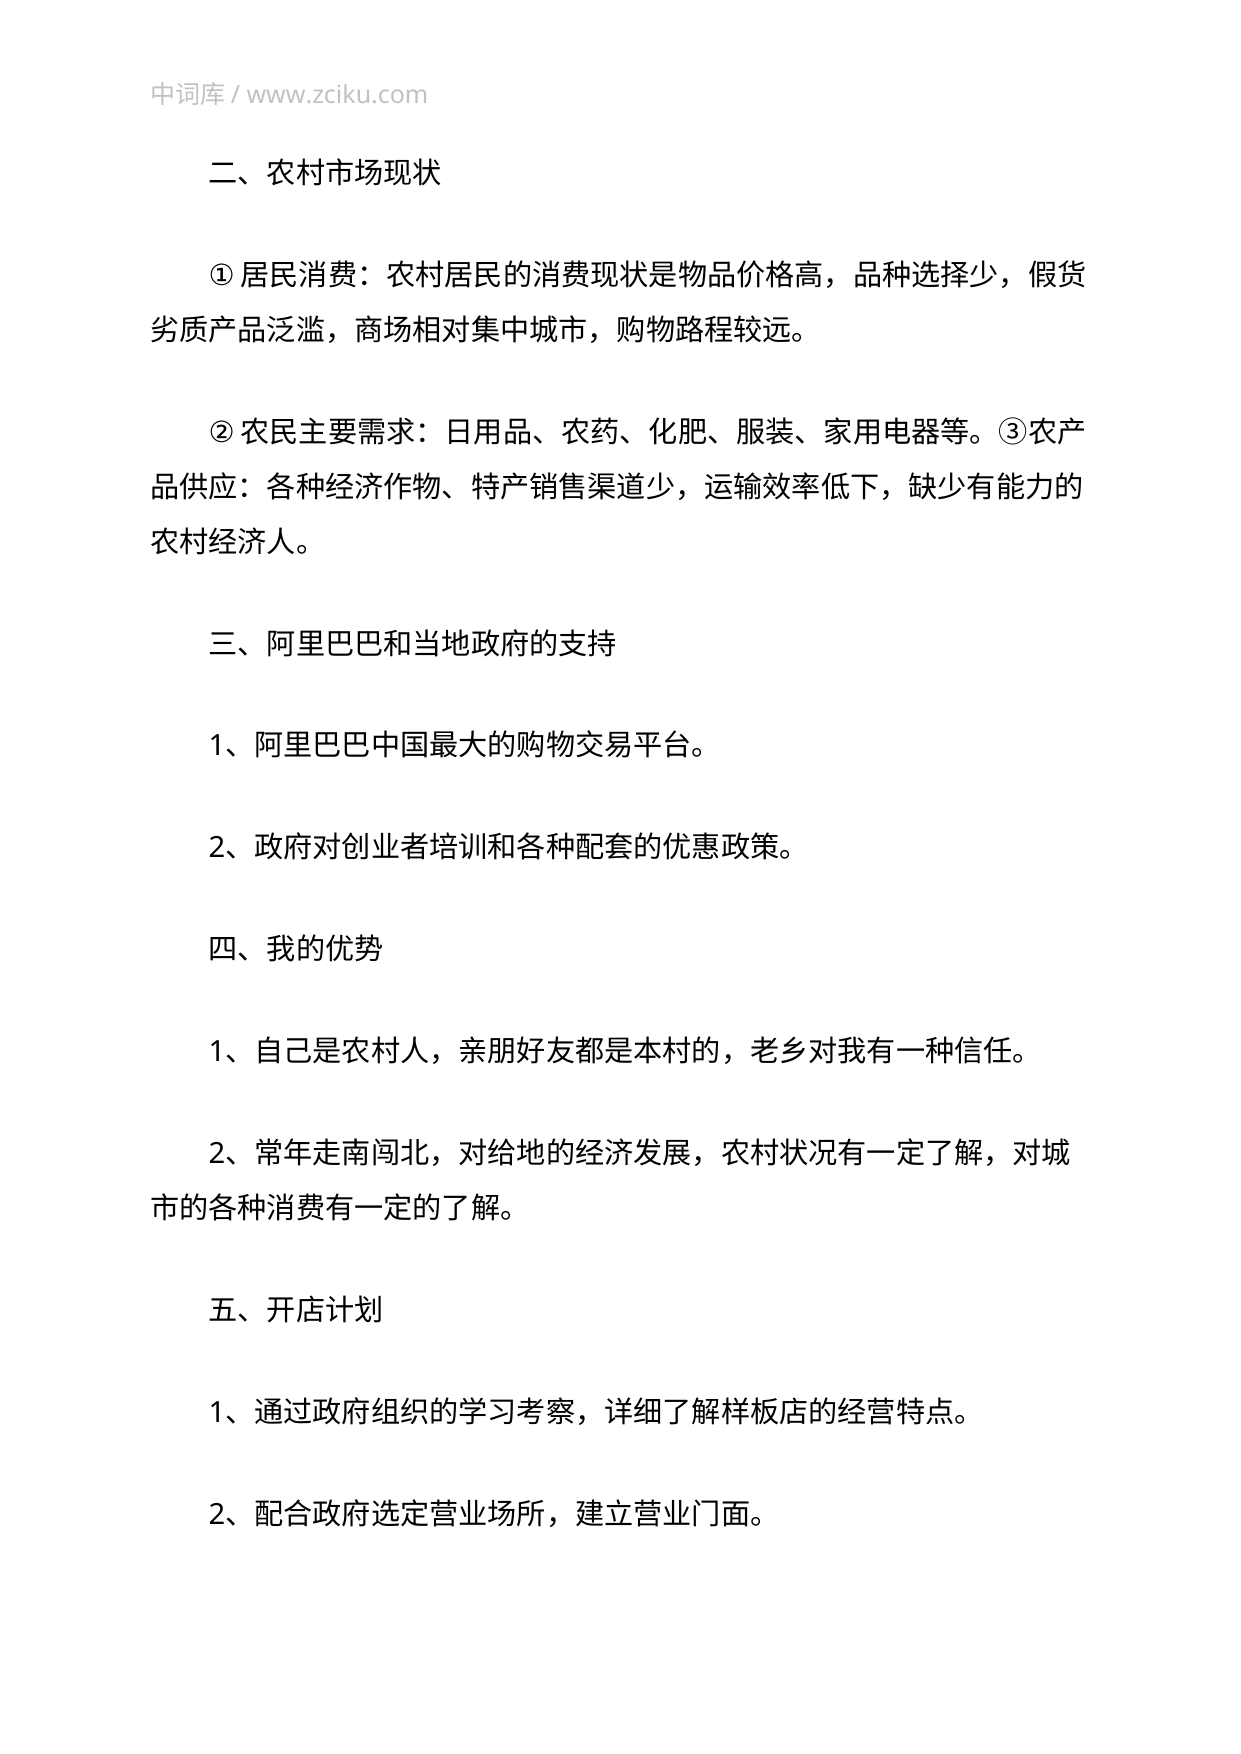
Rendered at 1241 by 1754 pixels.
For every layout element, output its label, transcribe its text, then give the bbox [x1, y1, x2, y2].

text 二、农村市场现状 [150, 150, 1090, 192]
text 2、配合政府选定营业场所，建立营业门面。 [150, 1490, 1090, 1533]
text 1、自己是农村人，亲朋好友都是本村的，老乡对我有一种信任。 [150, 1028, 1090, 1070]
text ①居民消费：农村居民的消费现状是物品价格高，品种选择少，假货劣质产品泛滥，商场相对集中城市，购物路程较远。 [150, 252, 1090, 349]
text 2、政府对创业者培训和各种配套的优惠政策。 [150, 824, 1090, 866]
text 1、阿里巴巴中国最大的购物交易平台。 [150, 722, 1090, 764]
text 1、通过政府组织的学习考察，详细了解样板店的经营特点。 [150, 1388, 1090, 1431]
text 四、我的优势 [150, 926, 1090, 968]
text ②农民主要需求：日用品、农药、化肥、服装、家用电器等。③农产品供应：各种经济作物、特产销售渠道少，运输效率低下，缺少有能力的农村经济人。 [150, 408, 1090, 561]
text 三、阿里巴巴和当地政府的支持 [150, 620, 1090, 662]
text 五、开店计划 [150, 1286, 1090, 1329]
text 2、常年走南闯北，对给地的经济发展，农村状况有一定了解，对城市的各种消费有一定的了解。 [150, 1130, 1090, 1227]
